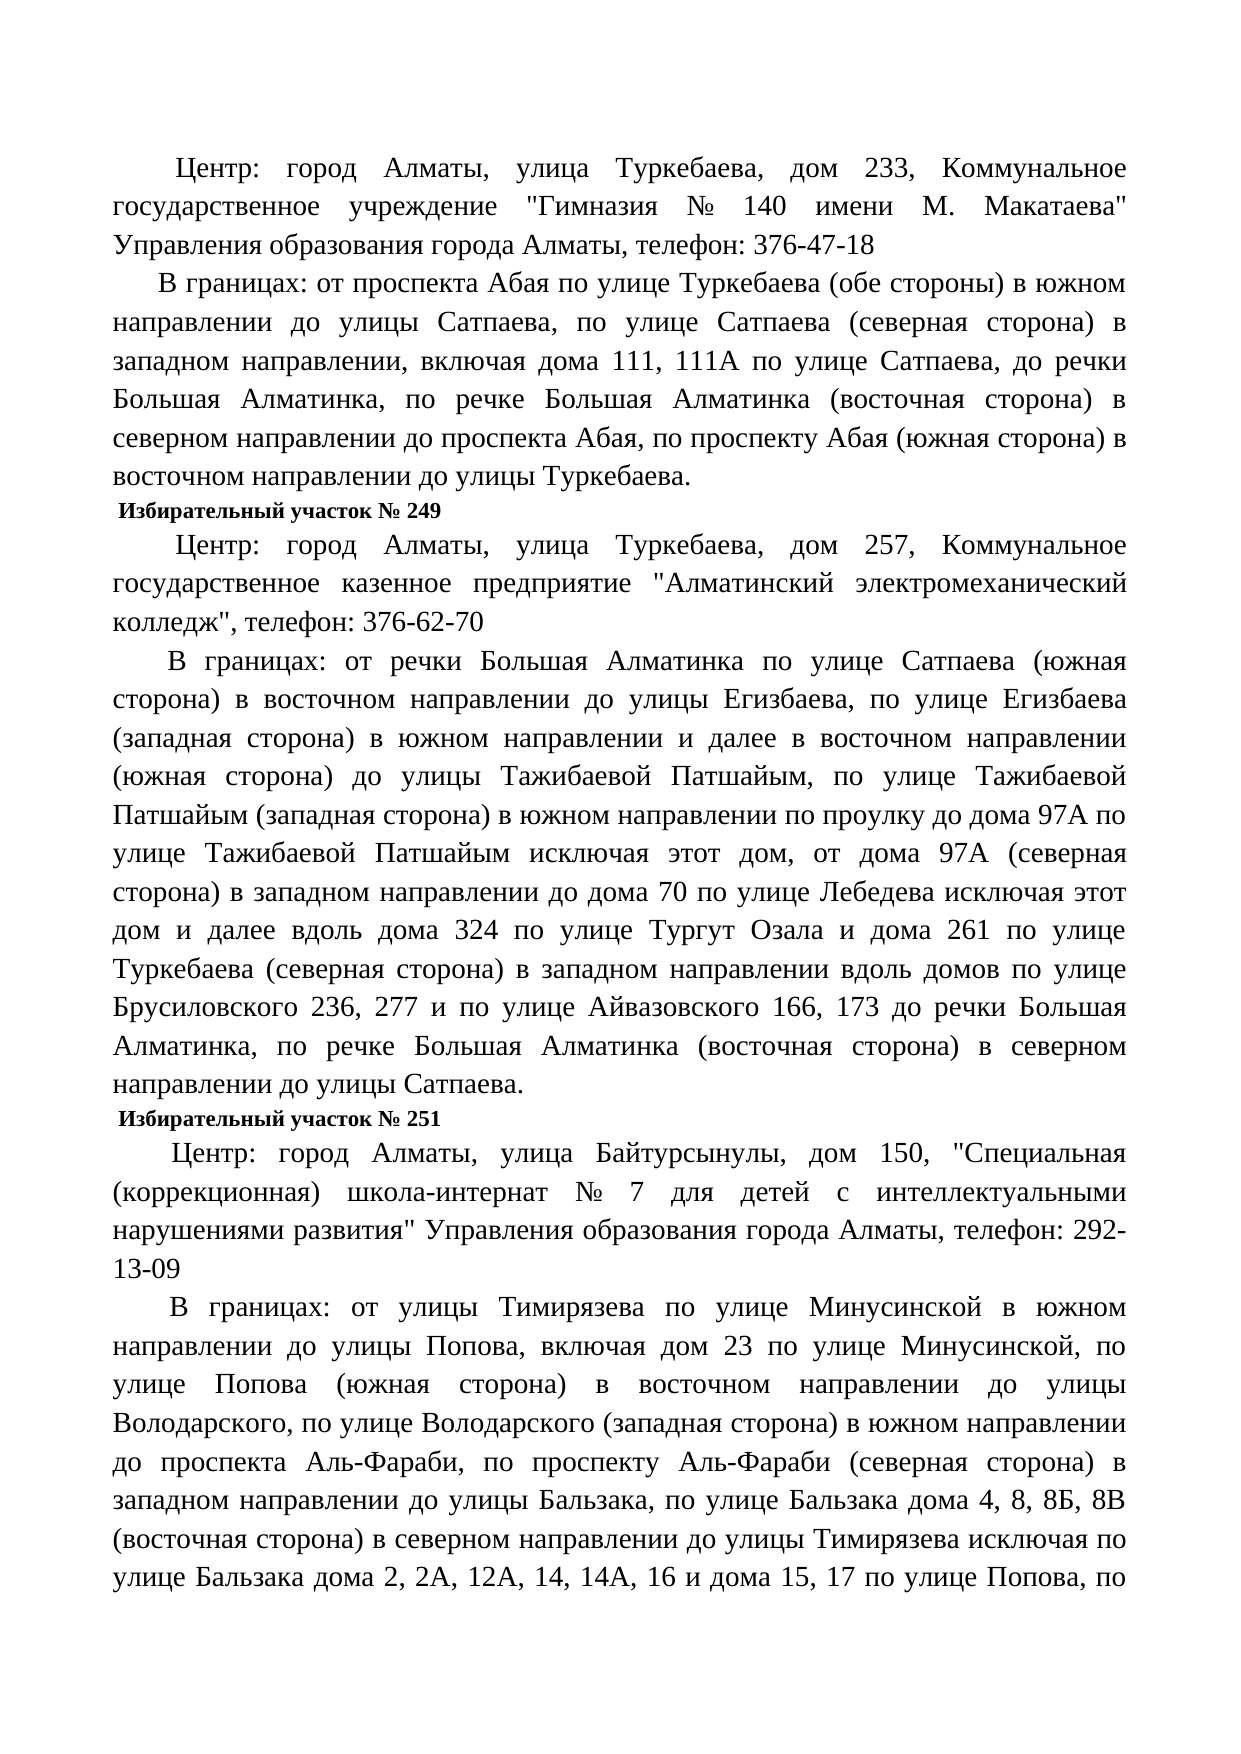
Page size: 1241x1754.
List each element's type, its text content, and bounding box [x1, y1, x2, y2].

text Центр: город Алматы, улица Байтурсынулы, дом 150, "Специальная (коррекционная) школа-интернат № 7 для детей с интеллектуальными нарушениями развития" Управления образования города Алматы, телефон: 292-13-09 [112, 1135, 1128, 1284]
text Центр: город Алматы, улица Туркебаева, дом 233, Коммунальное государственное учреждение "Гимназия № 140 имени М. Макатаева" Управления образования города Алматы, телефон: 376-47-18 [112, 150, 1128, 261]
text В границах: от речки Большая Алматинка по улице Сатпаева (южная сторона) в восточном направлении до улицы Егизбаева, по улице Егизбаева (западная сторона) в южном направлении и далее в восточном направлении (южная сторона) до улицы Тажибаевой Патшайым, по улице Тажибаевой Патшайым (западная сторона) в южном направлении по проулку до дома 97А по улице Тажибаевой Патшайым исключая этот дом, от дома 97А (северная сторона) в западном направлении до дома 70 по улице Лебедева исключая этот дом и далее вдоль дома 324 по улице Тургут Озала и дома 261 по улице Туркебаева (северная сторона) в западном направлении вдоль домов по улице Брусиловского 236, 277 и по улице Айвазовского 166, 173 до речки Большая Алматинка, по речке Большая Алматинка (восточная сторона) в северном направлении до улицы Сатпаева. [112, 643, 1128, 1100]
text В границах: от проспекта Абая по улице Туркебаева (обе стороны) в южном направлении до улицы Сатпаева, по улице Сатпаева (северная сторона) в западном направлении, включая дома 111, 111А по улице Сатпаева, до речки Большая Алматинка, по речке Большая Алматинка (восточная сторона) в северном направлении до проспекта Абая, по проспекту Абая (южная сторона) в восточном направлении до улицы Туркебаева. [112, 266, 1128, 492]
text Избирательный участок № 249 [112, 497, 1128, 523]
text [112, 1289, 1128, 1593]
text Центр: город Алматы, улица Туркебаева, дом 257, Коммунальное государственное казенное предприятие "Алматинский электромеханический колледж", телефон: 376-62-70 [112, 527, 1128, 638]
text Избирательный участок № 251 [112, 1105, 1128, 1132]
